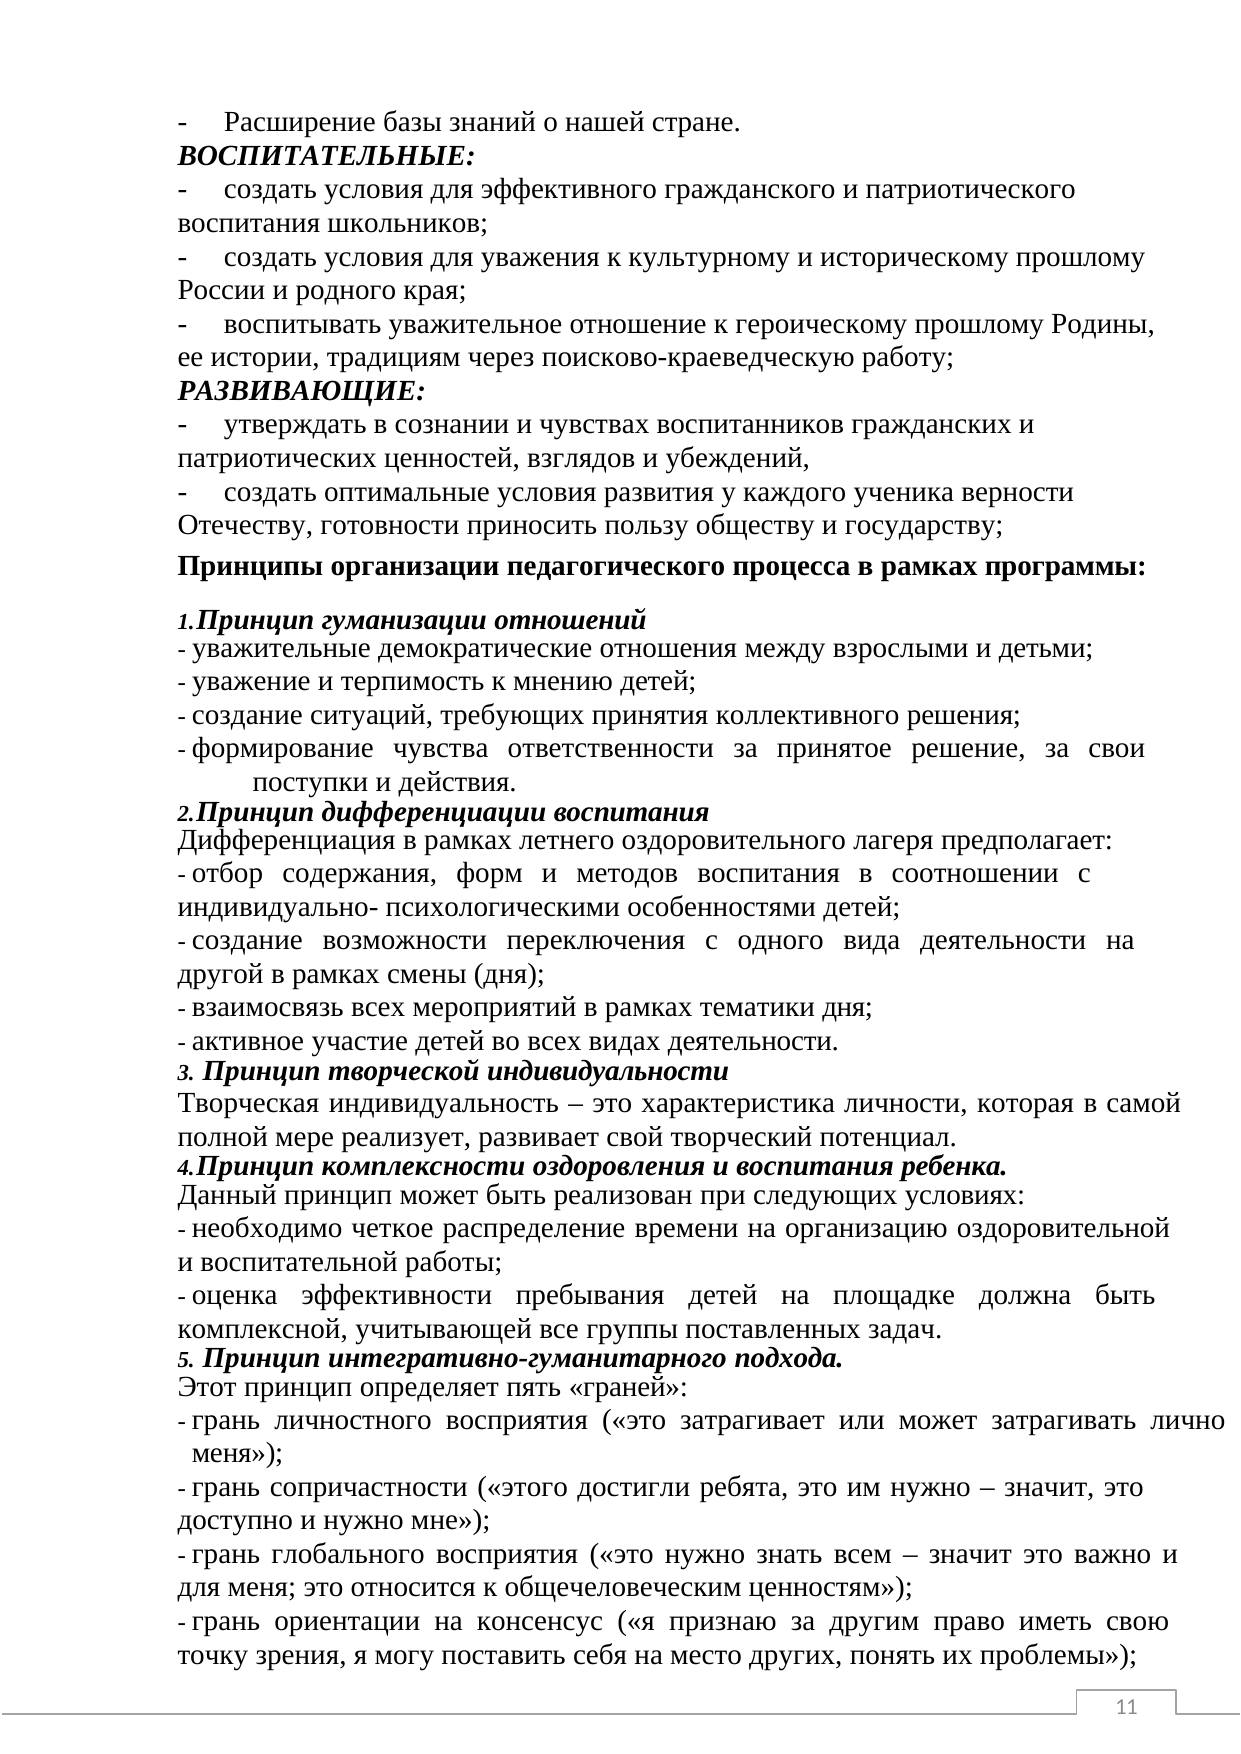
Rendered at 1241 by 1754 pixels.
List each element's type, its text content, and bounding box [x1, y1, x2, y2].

text - создать условия для эффективного гражданского и патриотического воспитания школьников; [177, 171, 1181, 238]
list создание ситуаций, требующих принятия коллективного решения; [177, 697, 1225, 731]
list уважение и терпимость к мнению детей; [177, 663, 1225, 697]
subtitle Принцип творческой индивидуальности [177, 1057, 1225, 1086]
text РАЗВИВАЮЩИЕ: [177, 373, 1181, 407]
text - создать условия для уважения к культурному и историческому прошлому России и родного края; [177, 239, 1181, 306]
text ВОСПИТАТЕЛЬНЫЕ: [177, 138, 1181, 171]
list грань личностного восприятия («это затрагивает или может затрагивать лично меня»); [177, 1402, 1225, 1469]
text - создать оптимальные условия развития у каждого ученика верности Отечеству, готовности приносить пользу обществу и государству; [177, 474, 1181, 541]
list создание возможности переключения с одного вида деятельности на другой в рамках смены (дня); [177, 922, 1135, 989]
list отбор содержания, форм и методов воспитания в соотношении с индивидуально- психологическими особенностями детей; [177, 855, 1091, 922]
text Этот принцип определяет пять «граней»: [177, 1373, 1225, 1402]
text Дифференциация в рамках летнего оздоровительного лагеря предполагает: [177, 827, 1225, 855]
list грань ориентации на консенсус («я признаю за другим право иметь свою точку зрения, я могу поставить себя на место других, понять их проблемы»); [177, 1603, 1169, 1670]
list оценка эффективности пребывания детей на площадке должна быть комплексной, учитывающей все группы поставленных задач. [177, 1277, 1155, 1344]
list взаимосвязь всех мероприятий в рамках тематики дня; [177, 989, 1225, 1023]
text Творческая индивидуальность – это характеристика личности, которая в самой полной мере реализует, развивает свой творческий потенциал. [177, 1086, 1181, 1153]
list уважительные демократические отношения между взрослыми и детьми; [177, 635, 1225, 663]
text - Расширение базы знаний о нашей стране. [177, 104, 1181, 138]
text Данный принцип может быть реализован при следующих условиях: [177, 1182, 1225, 1210]
subtitle Принцип дифференциации воспитания [177, 798, 1225, 827]
subtitle Принципы организации педагогического процесса в рамках программы: [177, 548, 1225, 581]
subtitle Принцип комплексности оздоровления и воспитания ребенка. [177, 1153, 1225, 1182]
list формирование чувства ответственности за принятое решение, за свои поступки и действия. [177, 731, 1145, 798]
list необходимо четкое распределение времени на организацию оздоровительной и воспитательной работы; [177, 1210, 1170, 1277]
subtitle Принцип гуманизации отношений [177, 606, 1225, 635]
subtitle Принцип интегративно-гуманитарного подхода. [177, 1345, 1225, 1373]
list активное участие детей во всех видах деятельности. [177, 1023, 1225, 1057]
text - утверждать в сознании и чувствах воспитанников гражданских и патриотических ценностей, взглядов и убеждений, [177, 407, 1181, 474]
list грань сопричастности («этого достигли ребята, это им нужно – значит, это доступно и нужно мне»); [177, 1469, 1144, 1536]
list грань глобального восприятия («это нужно знать всем – значит это важно и для меня; это относится к общечеловеческим ценностям»); [177, 1536, 1179, 1603]
text - воспитывать уважительное отношение к героическому прошлому Родины, ее истории, традициям через поисково-краеведческую работу; [177, 306, 1181, 373]
